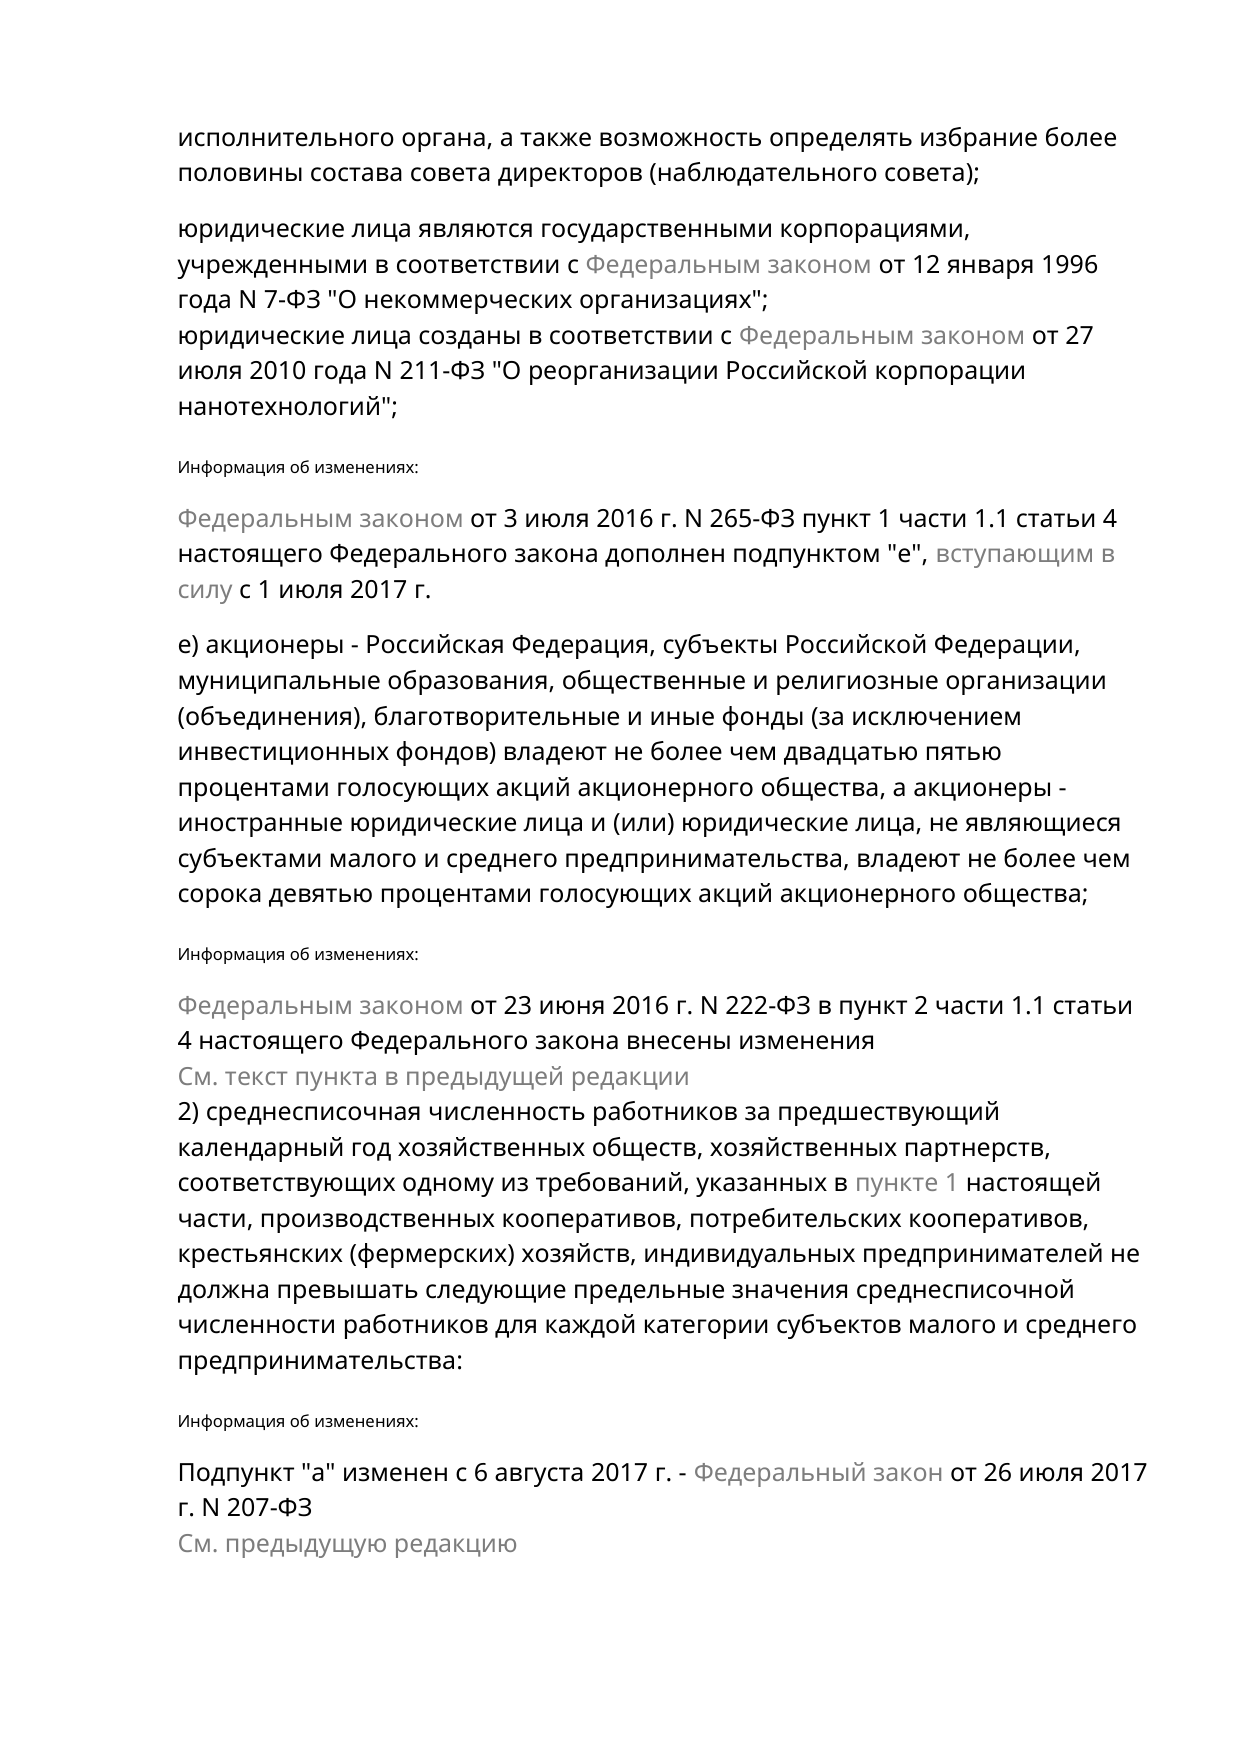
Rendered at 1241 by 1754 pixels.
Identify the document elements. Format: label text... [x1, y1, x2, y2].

text Федеральным законом от 23 июня 2016 г. N 222-ФЗ в пункт 2 части 1.1 статьи 4 настоящего Федерального закона внесены изменения [177, 986, 1152, 1057]
text Информация об изменениях: [177, 443, 1152, 478]
text 2) среднесписочная численность работников за предшествующий календарный год хозяйственных обществ, хозяйственных партнерств, соответствующих одному из требований, указанных в пункте 1 настоящей части, производственных кооперативов, потребительских кооперативов, крестьянских (фермерских) хозяйств, индивидуальных предпринимателей не должна превышать следующие предельные значения среднесписочной численности работников для каждой категории субъектов малого и среднего предпринимательства: [177, 1092, 1152, 1377]
text юридические лица являются государственными корпорациями, учрежденными в соответствии с Федеральным законом от 12 января 1996 года N 7-ФЗ "О некоммерческих организациях"; [177, 209, 1152, 316]
text Федеральным законом от 3 июля 2016 г. N 265-ФЗ пункт 1 части 1.1 статьи 4 настоящего Федерального закона дополнен подпунктом "е", вступающим в силу с 1 июля 2017 г. [177, 499, 1152, 605]
text е) акционеры - Российская Федерация, субъекты Российской Федерации, муниципальные образования, общественные и религиозные организации (объединения), благотворительные и иные фонды (за исключением инвестиционных фондов) владеют не более чем двадцатью пятью процентами голосующих акций акционерного общества, а акционеры - иностранные юридические лица и (или) юридические лица, не являющиеся субъектами малого и среднего предпринимательства, владеют не более чем сорока девятью процентами голосующих акций акционерного общества; [177, 626, 1152, 910]
text Информация об изменениях: [177, 1397, 1152, 1432]
text См. предыдущую редакцию [177, 1524, 1152, 1559]
text юридические лица созданы в соответствии с Федеральным законом от 27 июля 2010 года N 211-ФЗ "О реорганизации Российской корпорации нанотехнологий"; [177, 316, 1152, 423]
text Информация об изменениях: [177, 930, 1152, 966]
text См. текст пункта в предыдущей редакции [177, 1057, 1152, 1092]
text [177, 118, 1152, 189]
text Подпункт "а" изменен с 6 августа 2017 г. - Федеральный закон от 26 июля 2017 г. N 207-ФЗ [177, 1453, 1152, 1524]
